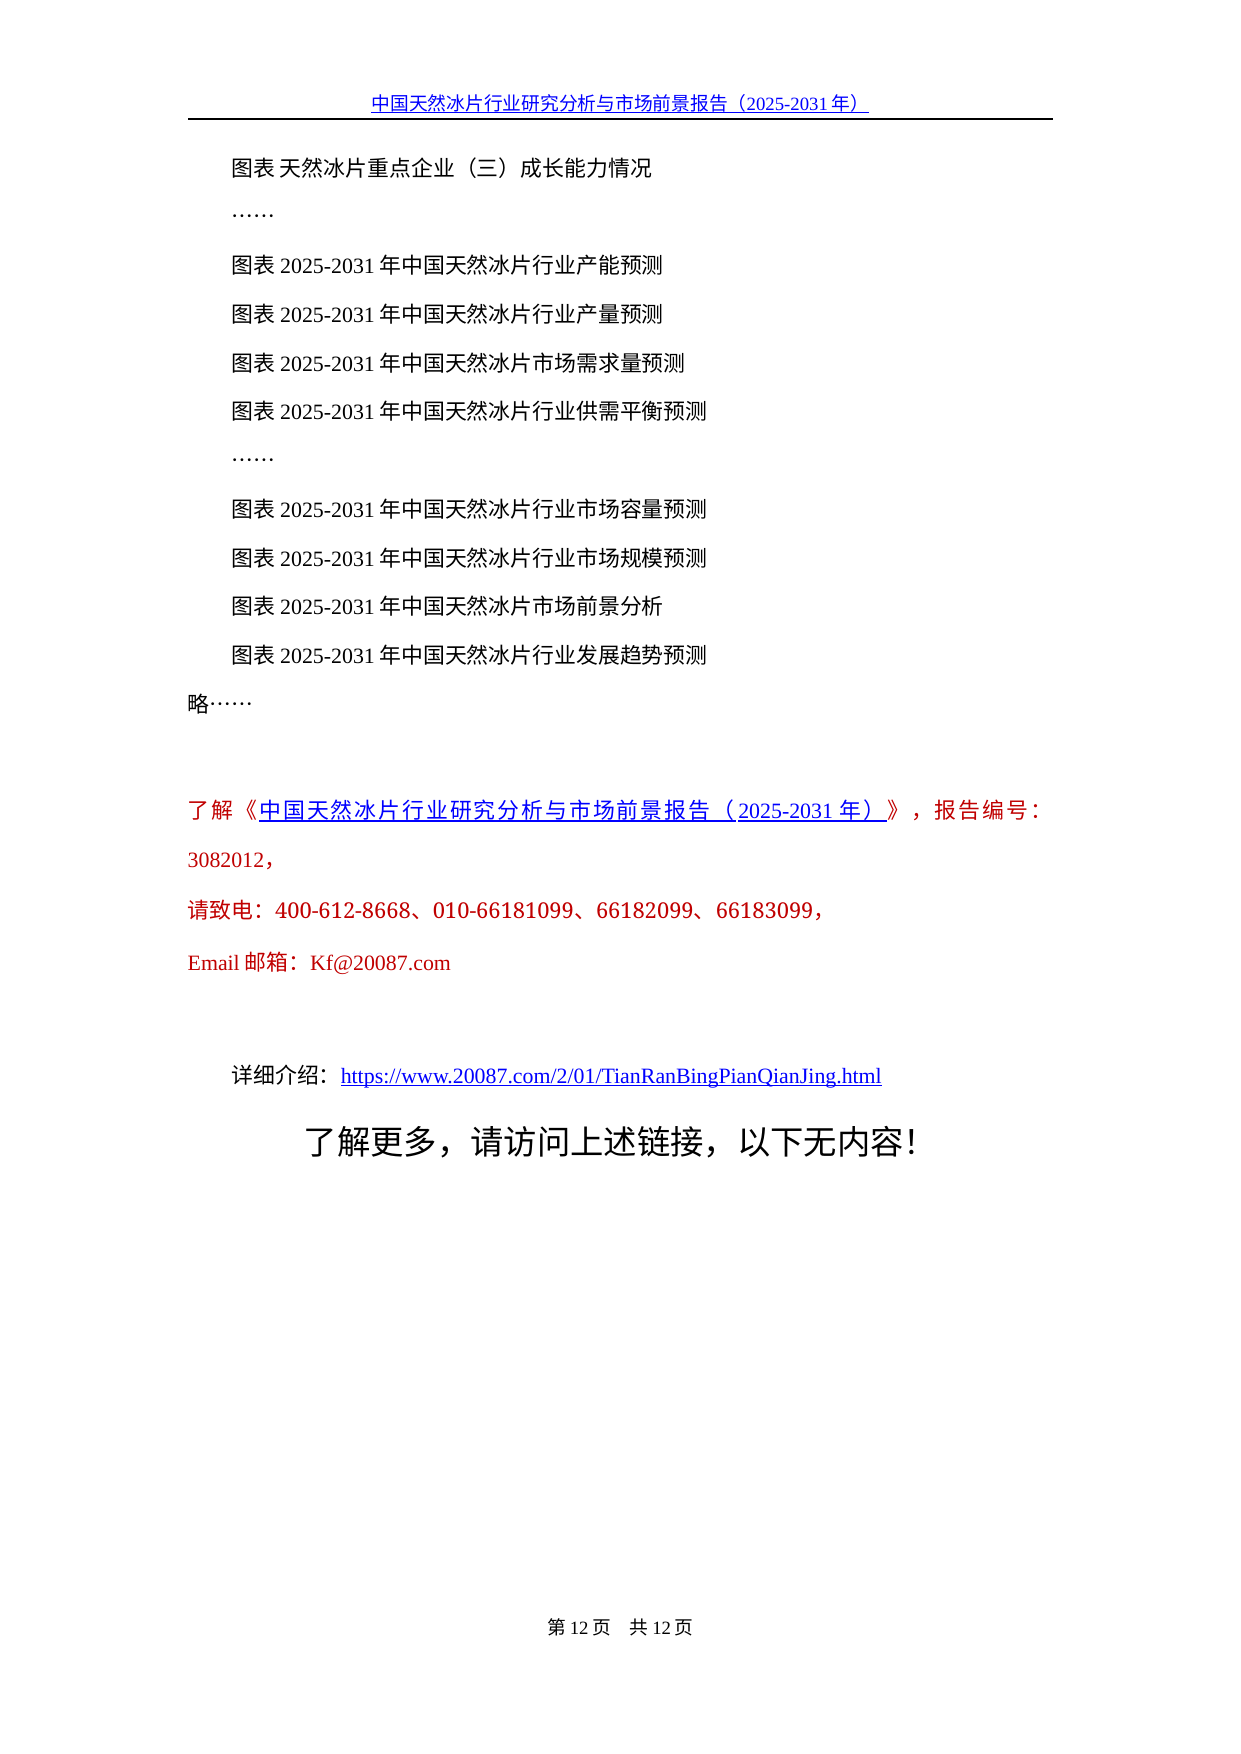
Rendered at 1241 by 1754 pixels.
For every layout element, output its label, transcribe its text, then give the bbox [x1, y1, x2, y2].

title 了解更多，请访问上述链接，以下无内容！ [187, 1108, 1053, 1173]
text 了解《中国天然冰片行业研究分析与市场前景报告（2025-2031年）》，报告编号：3082012， [187, 793, 1053, 874]
text 请致电：400-612-8668、010-66181099、66182099、66183099， [187, 893, 1053, 926]
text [187, 150, 1053, 719]
text Email邮箱：Kf@20087.com [187, 945, 1053, 977]
text 详细介绍：https://www.20087.com/2/01/TianRanBingPianQianJing.html [187, 1058, 1053, 1090]
